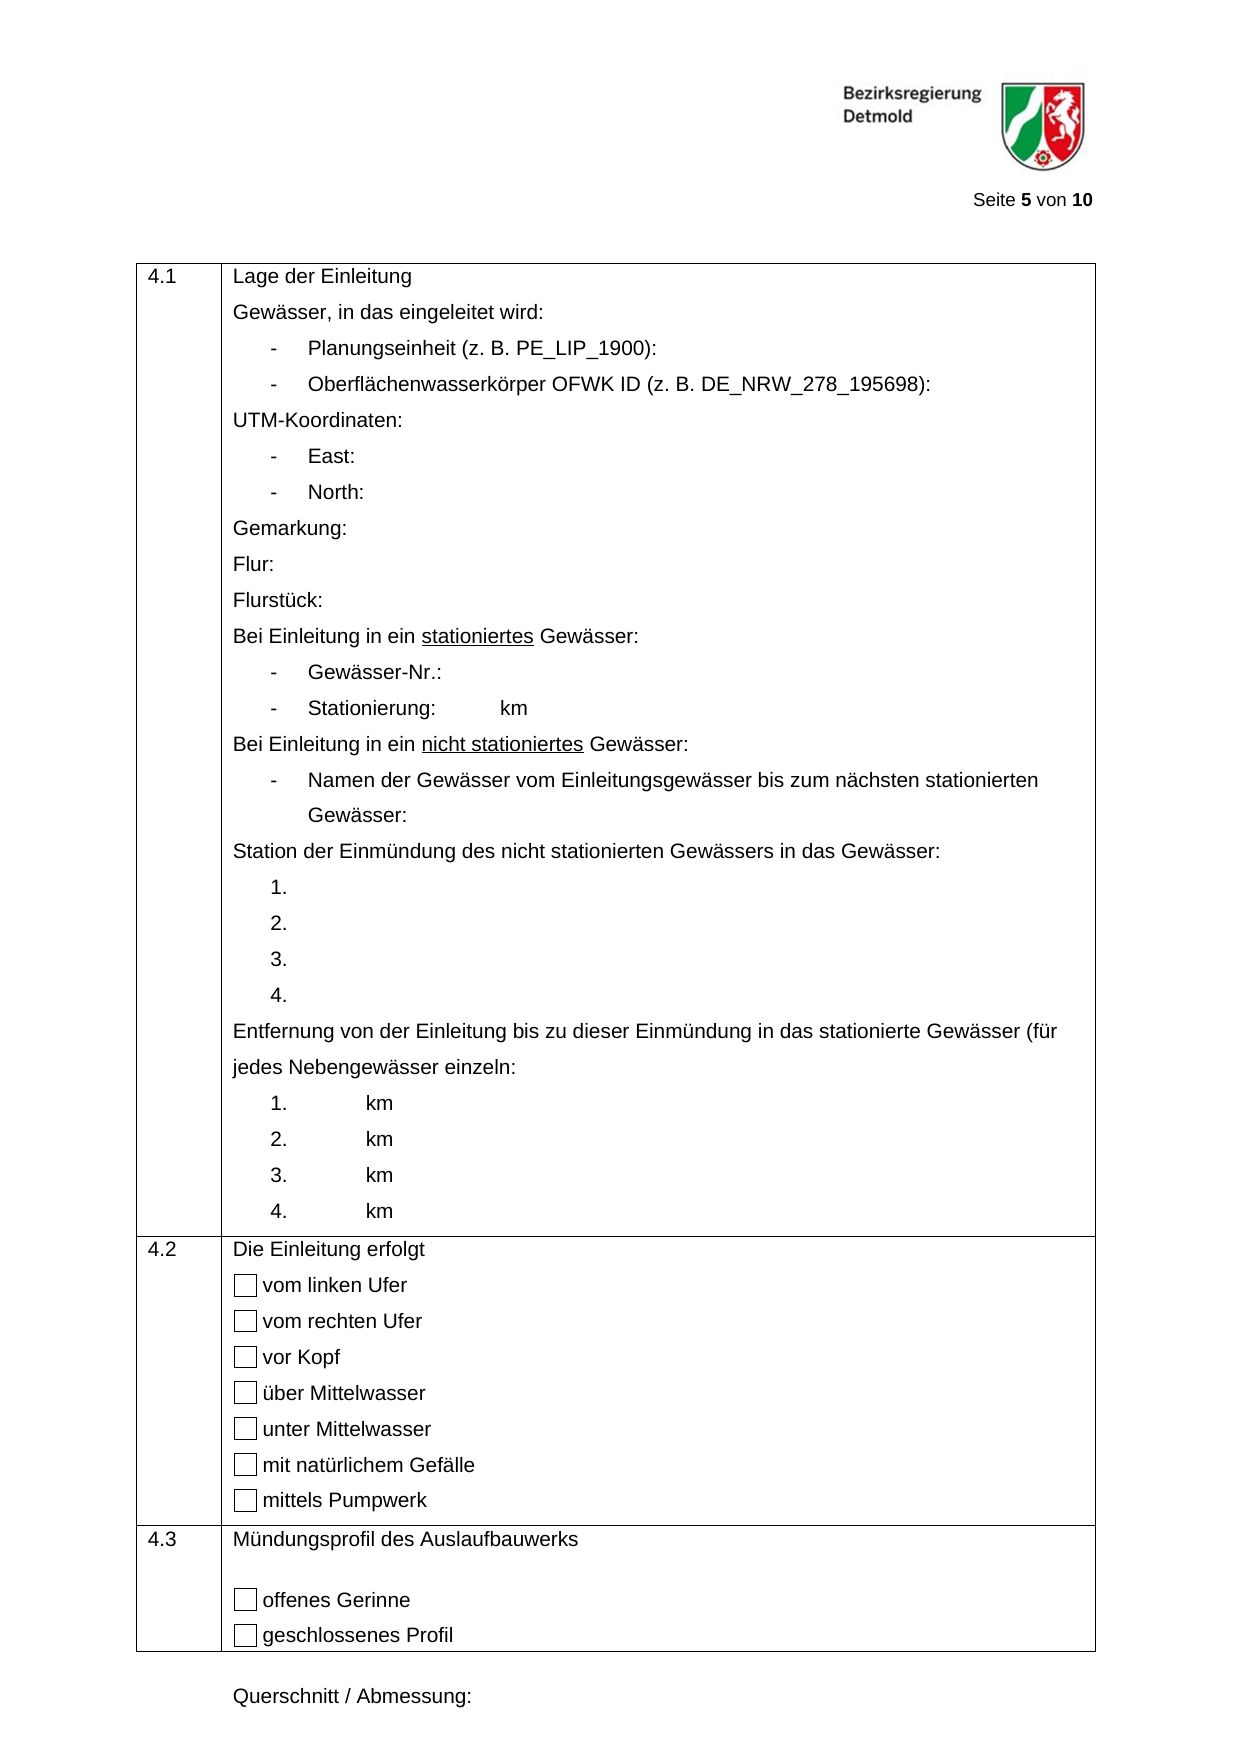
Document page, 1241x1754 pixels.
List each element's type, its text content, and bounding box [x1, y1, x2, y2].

table_cell 4.2 [137, 1237, 221, 1525]
table_header 4.1 [137, 264, 221, 1236]
table_cell Die Einleitung erfolgt vom linken Ufer vom rechten Ufer vor Kopf über Mittelwasser unter Mittelwasser mit natürlichem Gefälle mittels Pumpwerk [222, 1237, 1095, 1525]
table_header Lage der Einleitung Gewässer, in das eingeleitet wird: Planungseinheit (z. B. PE_LIP_1900): Oberflächenwasserkörper OFWK ID (z. B. DE_NRW_278_195698): UTM-Koordinaten: East: North: Gemarkung: Flur: Flurstück: Bei Einleitung in ein stationiertes Gewässer: Gewässer-Nr.: Stationierung: km Bei Einleitung in ein nicht stationiertes Gewässer: Namen der Gewässer vom Einleitungsgewässer bis zum nächsten stationierten Gewässer: Station der Einmündung des nicht stationierten Gewässers in das Gewässer: Entfernung von der Einleitung bis zu dieser Einmündung in das stationierte Gewässer (für jedes Nebengewässer einzeln: km km km km [222, 264, 1095, 1236]
table_cell 4.3 [137, 1526, 221, 1651]
picture [836, 73, 1093, 176]
table_cell Mündungsprofil des Auslaufbauwerks offenes Gerinne geschlossenes Profil Querschnitt / Abmessung: [222, 1526, 1095, 1651]
